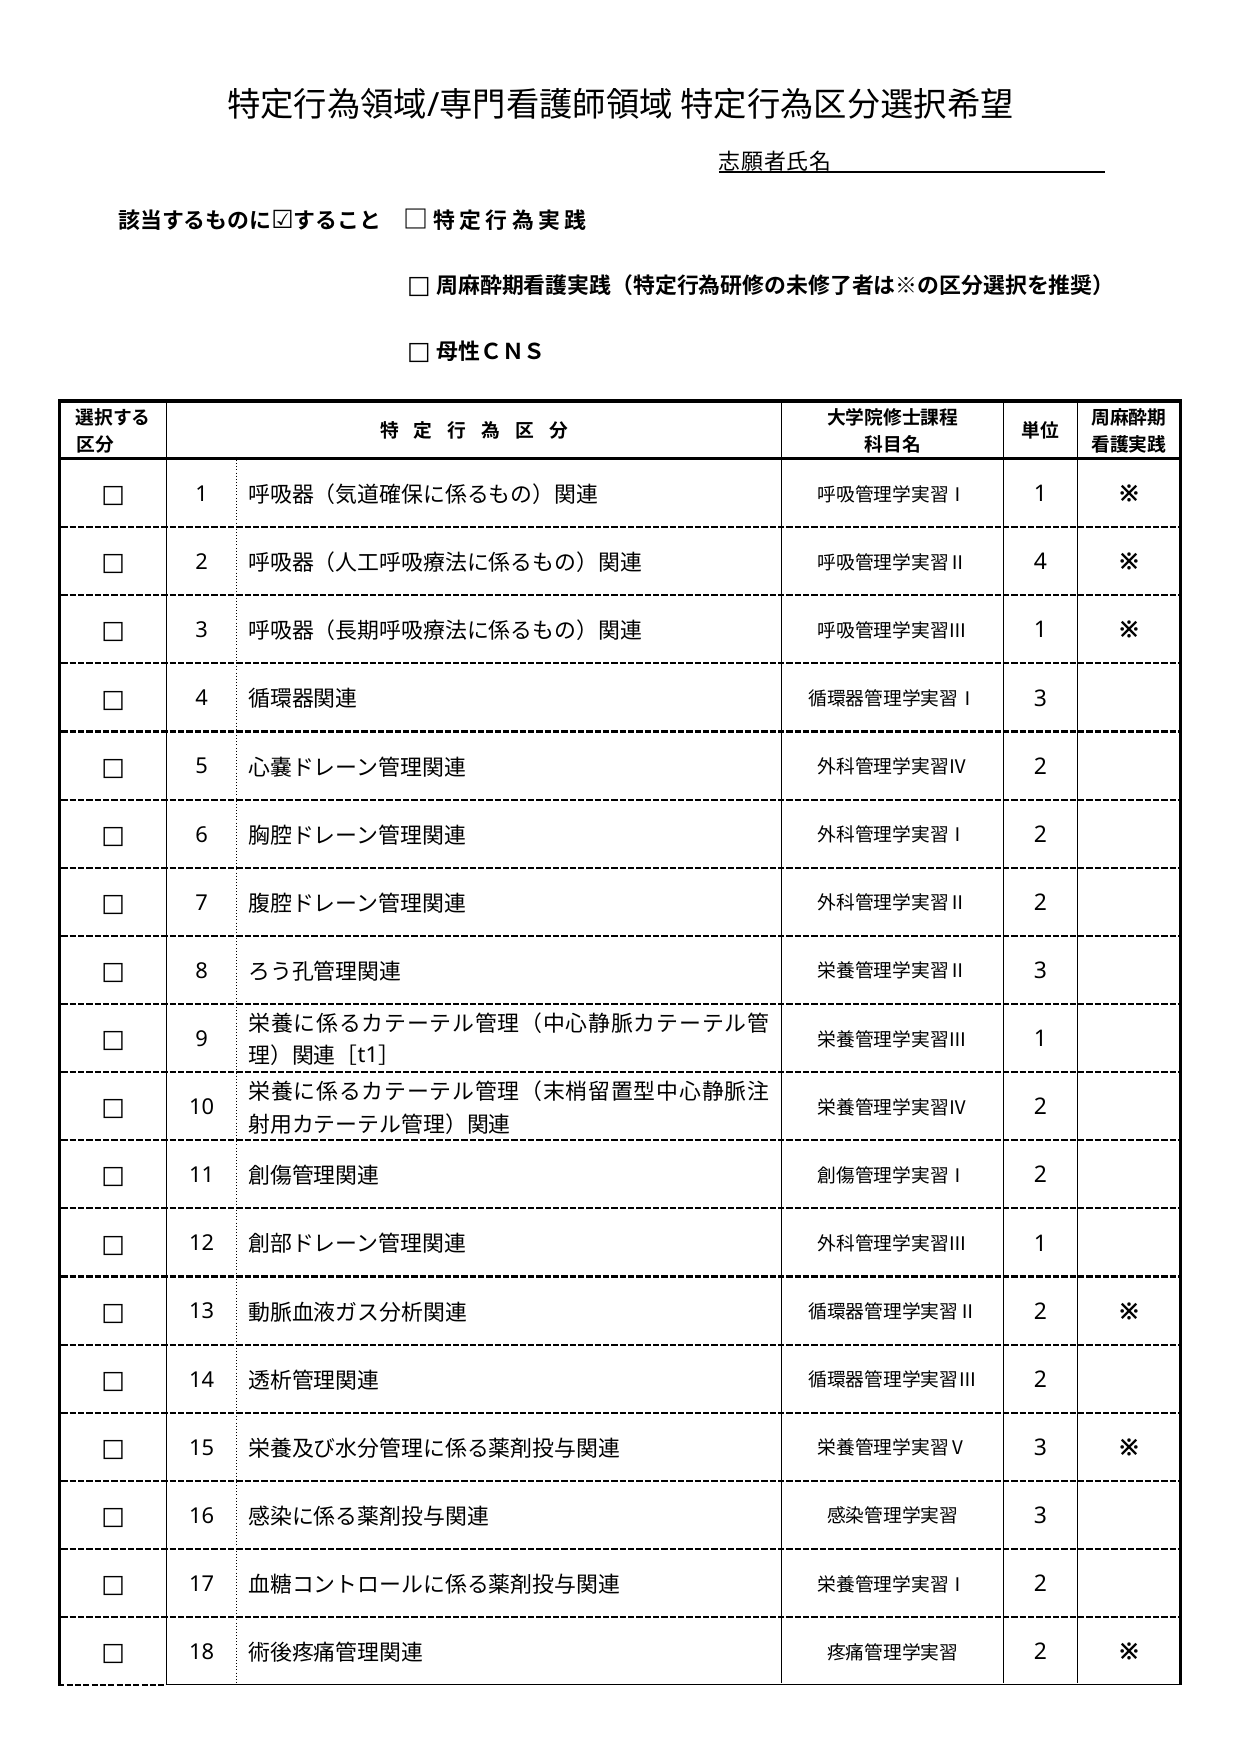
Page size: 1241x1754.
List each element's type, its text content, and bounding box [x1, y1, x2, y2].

table_cell 創傷管理学実習Ⅰ [782, 1139, 1003, 1207]
table_cell 14 [167, 1344, 237, 1412]
table_cell 2 [1004, 1139, 1077, 1207]
table_cell 呼吸管理学実習Ⅱ [782, 526, 1003, 594]
table_cell 2 [1004, 1071, 1077, 1139]
table_cell ※ [1078, 594, 1179, 662]
table_cell ※ [1077, 1616, 1179, 1684]
table_cell 17 [167, 1548, 237, 1616]
table_cell □ [61, 730, 166, 798]
table_header 選択する 区分 [61, 403, 166, 457]
table_cell 16 [167, 1480, 237, 1548]
table_cell 1 [1004, 460, 1077, 526]
table_cell 4 [1004, 526, 1077, 594]
table_cell 呼吸器（長期呼吸療法に係るもの）関連 [237, 594, 781, 662]
table_cell [1078, 1071, 1179, 1139]
table_cell 4 [167, 662, 237, 730]
text 該当するものに☑すること □ 特定行為実践 [118, 185, 1122, 251]
table_cell □ [61, 662, 166, 730]
table_cell 2 [1004, 799, 1077, 867]
table_cell 疼痛管理学実習 [782, 1616, 1003, 1684]
table_cell 循環器管理学実習Ⅱ [782, 1275, 1003, 1343]
table_cell 呼吸管理学実習Ⅲ [782, 594, 1003, 662]
table_cell □ [61, 1344, 166, 1412]
table_cell 2 [167, 526, 237, 594]
table_cell 栄養及び水分管理に係る薬剤投与関連 [237, 1412, 781, 1480]
table_cell 11 [167, 1139, 237, 1207]
table_cell 2 [1004, 1275, 1077, 1343]
table_header 単位 [1004, 403, 1077, 457]
table_cell 5 [167, 730, 237, 798]
table_cell 心嚢ドレーン管理関連 [237, 730, 781, 798]
table_cell □ [61, 799, 166, 867]
table_cell 3 [1004, 1480, 1077, 1548]
table_cell 外科管理学実習Ⅳ [782, 730, 1003, 798]
table_cell 透析管理関連 [237, 1344, 781, 1412]
table_cell 15 [167, 1412, 237, 1480]
table_header 特定行為区分 [167, 403, 781, 457]
table_cell [1078, 1548, 1179, 1616]
table_cell 18 [167, 1616, 237, 1684]
table_cell [1078, 1207, 1179, 1275]
table_cell 呼吸器（人工呼吸療法に係るもの）関連 [237, 526, 781, 594]
table_cell 9 [167, 1003, 237, 1071]
table_cell 2 [1004, 730, 1077, 798]
table_cell □ [61, 526, 166, 594]
table_cell ろう孔管理関連 [237, 935, 781, 1003]
table_cell ※ [1078, 1412, 1179, 1480]
table_cell 感染に係る薬剤投与関連 [237, 1480, 781, 1548]
table_cell 外科管理学実習Ⅲ [782, 1207, 1003, 1275]
table_cell [1078, 1139, 1179, 1207]
table_cell □ [61, 1071, 166, 1139]
table_cell [1078, 935, 1179, 1003]
table_cell ※ [1078, 460, 1179, 526]
table_cell 外科管理学実習Ⅰ [782, 799, 1003, 867]
table_cell □ [61, 1548, 166, 1616]
table_cell 循環器管理学実習Ⅲ [782, 1344, 1003, 1412]
table_cell [1078, 799, 1179, 867]
table_cell 栄養管理学実習Ⅱ [782, 935, 1003, 1003]
table_cell 7 [167, 867, 237, 935]
table_cell □ [61, 1275, 166, 1343]
table_cell □ [61, 1207, 166, 1275]
table_cell 3 [1004, 662, 1077, 730]
table_cell □ [61, 1003, 166, 1071]
table_cell □ [61, 1616, 166, 1684]
table_cell 12 [167, 1207, 237, 1275]
table_cell 3 [1004, 1412, 1077, 1480]
table_cell 感染管理学実習 [782, 1480, 1003, 1548]
table_cell 栄養管理学実習Ⅰ [782, 1548, 1003, 1616]
table_cell 3 [1004, 935, 1077, 1003]
table_header 大学院修士課程 科目名 [782, 403, 1003, 457]
table_cell 1 [167, 460, 237, 526]
table_cell 3 [167, 594, 237, 662]
table_cell [1078, 1344, 1179, 1412]
table_cell 13 [167, 1275, 237, 1343]
text □ 母性ＣＮＳ [118, 317, 1122, 383]
table_cell [1078, 867, 1179, 935]
table_cell 創傷管理関連 [237, 1139, 781, 1207]
table_cell 栄養管理学実習Ⅴ [782, 1412, 1003, 1480]
table_cell □ [61, 594, 166, 662]
table_cell 1 [1004, 1207, 1077, 1275]
table_cell 6 [167, 799, 237, 867]
table_cell 1 [1004, 594, 1077, 662]
table_cell 2 [1004, 1344, 1077, 1412]
table_cell 呼吸器（気道確保に係るもの）関連 [237, 460, 781, 526]
table_cell [1078, 662, 1179, 730]
table_cell 2 [1003, 1616, 1077, 1684]
table_cell 創部ドレーン管理関連 [237, 1207, 781, 1275]
table_cell 栄養に係るカテーテル管理（末梢留置型中心静脈注射用カテーテル管理）関連 [237, 1071, 781, 1139]
text □ 周麻酔期看護実践（特定行為研修の未修了者は※の区分選択を推奨） [118, 251, 1122, 317]
table_cell [1078, 1003, 1179, 1071]
table_cell 呼吸管理学実習Ⅰ [782, 460, 1003, 526]
table_cell ※ [1078, 526, 1179, 594]
table_cell □ [61, 1139, 166, 1207]
table_cell 栄養管理学実習Ⅲ [782, 1003, 1003, 1071]
table_cell 循環器管理学実習Ⅰ [782, 662, 1003, 730]
table_cell □ [61, 935, 166, 1003]
table_cell 外科管理学実習Ⅱ [782, 867, 1003, 935]
table_cell [1078, 730, 1179, 798]
table_cell 循環器関連 [237, 662, 781, 730]
table_cell 10 [167, 1071, 237, 1139]
table_cell 8 [167, 935, 237, 1003]
table_cell □ [61, 460, 166, 526]
table_cell 胸腔ドレーン管理関連 [237, 799, 781, 867]
table_cell [1078, 1480, 1179, 1548]
table_header 周麻酔期 看護実践 [1078, 403, 1179, 457]
text 特定行為領域/専門看護師領域 特定行為区分選択希望 [118, 69, 1122, 135]
text 志願者氏名 [118, 143, 1122, 176]
table_cell 2 [1004, 1548, 1077, 1616]
table_cell 栄養管理学実習Ⅳ [782, 1071, 1003, 1139]
table_cell 1 [1004, 1003, 1077, 1071]
table_cell 血糖コントロールに係る薬剤投与関連 [237, 1548, 781, 1616]
table_cell ※ [1078, 1275, 1179, 1343]
table_cell □ [61, 867, 166, 935]
table_cell 動脈血液ガス分析関連 [237, 1275, 781, 1343]
table_cell □ [61, 1412, 166, 1480]
table_cell □ [61, 1480, 166, 1548]
table_cell 栄養に係るカテーテル管理（中心静脈カテーテル管理）関連［t1］ [237, 1003, 781, 1071]
table_cell 2 [1004, 867, 1077, 935]
table_cell 腹腔ドレーン管理関連 [237, 867, 781, 935]
table_cell 術後疼痛管理関連 [237, 1616, 782, 1684]
